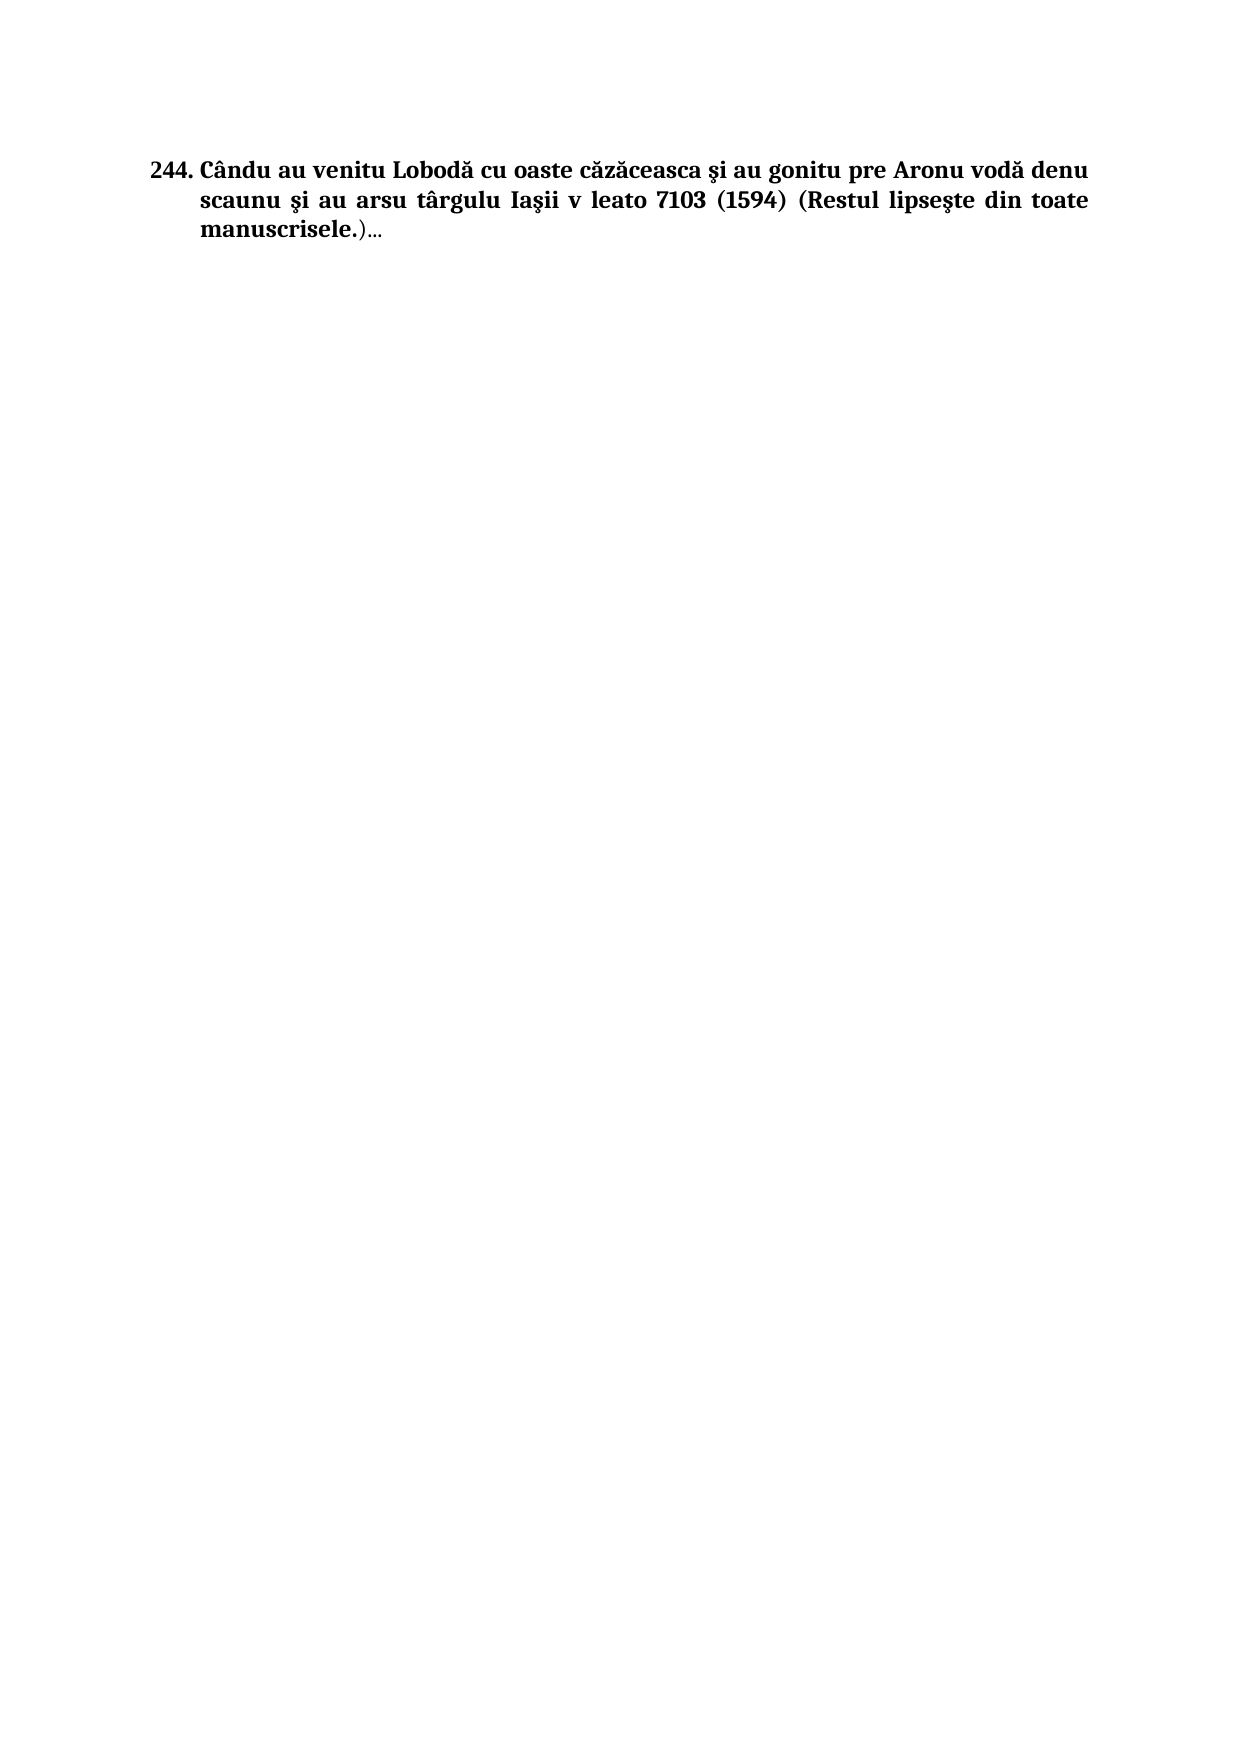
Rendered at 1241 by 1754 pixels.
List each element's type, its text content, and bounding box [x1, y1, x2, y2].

list Cându au venitu Lobodă cu oaste căzăceasca şi au gonitu pre Aronu vodă denu scaunu şi au arsu târgulu Iaşii v leato 7103 (1594) (Restul lipseşte din toate manuscrisele.)... [150, 155, 1090, 244]
